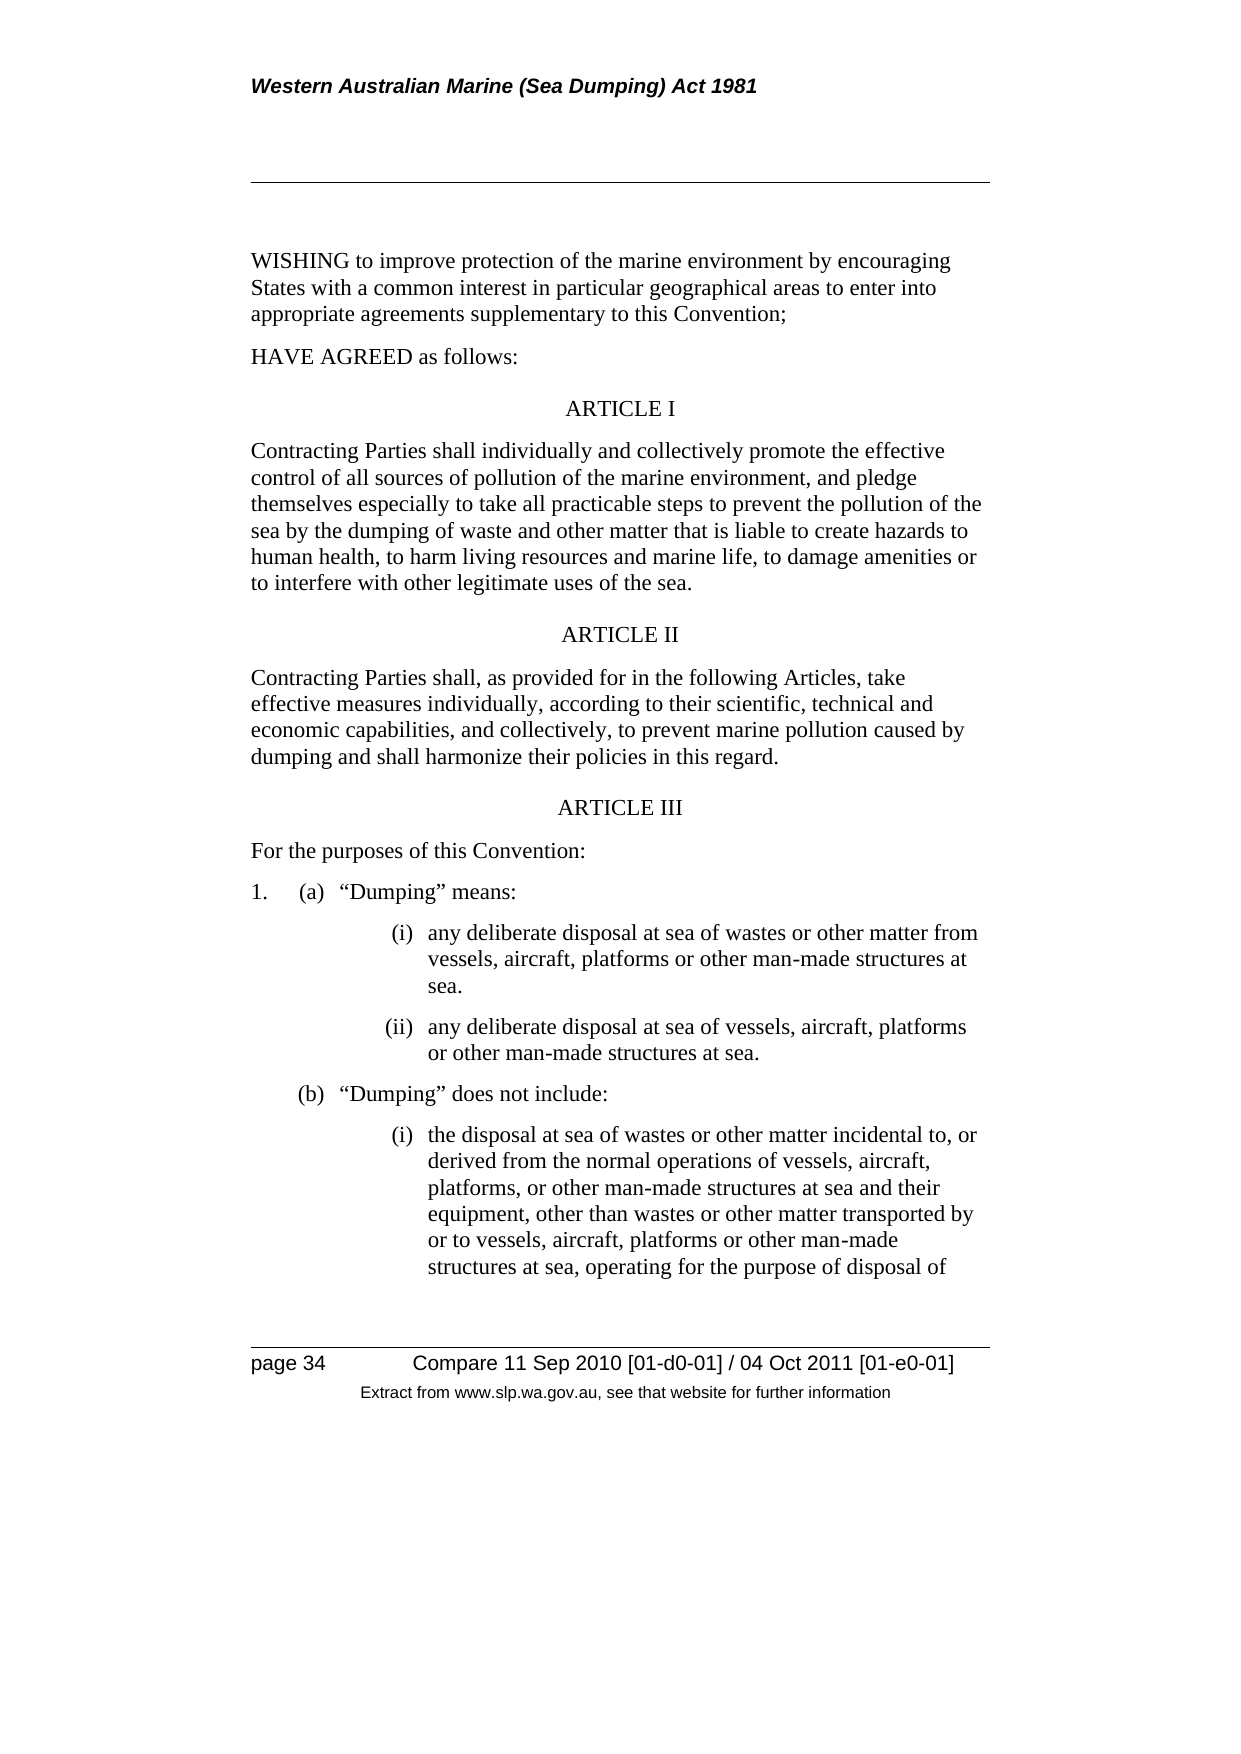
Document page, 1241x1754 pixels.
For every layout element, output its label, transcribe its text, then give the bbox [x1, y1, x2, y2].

text Contracting Parties shall individually and collectively promote the effective control of all sources of pollution of the marine environment, and pledge themselves especially to take all practicable steps to prevent the pollution of the sea by the dumping of waste and other matter that is liable to create hazards to human health, to harm living resources and marine life, to damage amenities or to interfere with other legitimate uses of the sea. [251, 438, 990, 596]
text 1. (a) “Dumping” means: [251, 878, 990, 904]
text HAVE AGREED as follows: [251, 343, 990, 369]
subtitle ARTICLE III [251, 794, 990, 821]
text (i) any deliberate disposal at sea of wastes or other matter from vessels, aircraft, platforms or other man-made structures at sea. [251, 919, 990, 998]
text For the purposes of this Convention: [251, 837, 990, 863]
text (ii) any deliberate disposal at sea of vessels, aircraft, platforms or other man-made structures at sea. [251, 1013, 990, 1065]
text WISHING to improve protection of the marine environment by encouraging States with a common interest in particular geographical areas to enter into appropriate agreements supplementary to this Convention; [251, 247, 990, 327]
text (b) “Dumping” does not include: [251, 1080, 990, 1106]
subtitle ARTICLE II [251, 621, 990, 647]
subtitle ARTICLE I [251, 394, 990, 421]
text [251, 1121, 990, 1279]
text Contracting Parties shall, as provided for in the following Articles, take effective measures individually, according to their scientific, technical and economic capabilities, and collectively, to prevent marine pollution caused by dumping and shall harmonize their policies in this regard. [251, 664, 990, 769]
